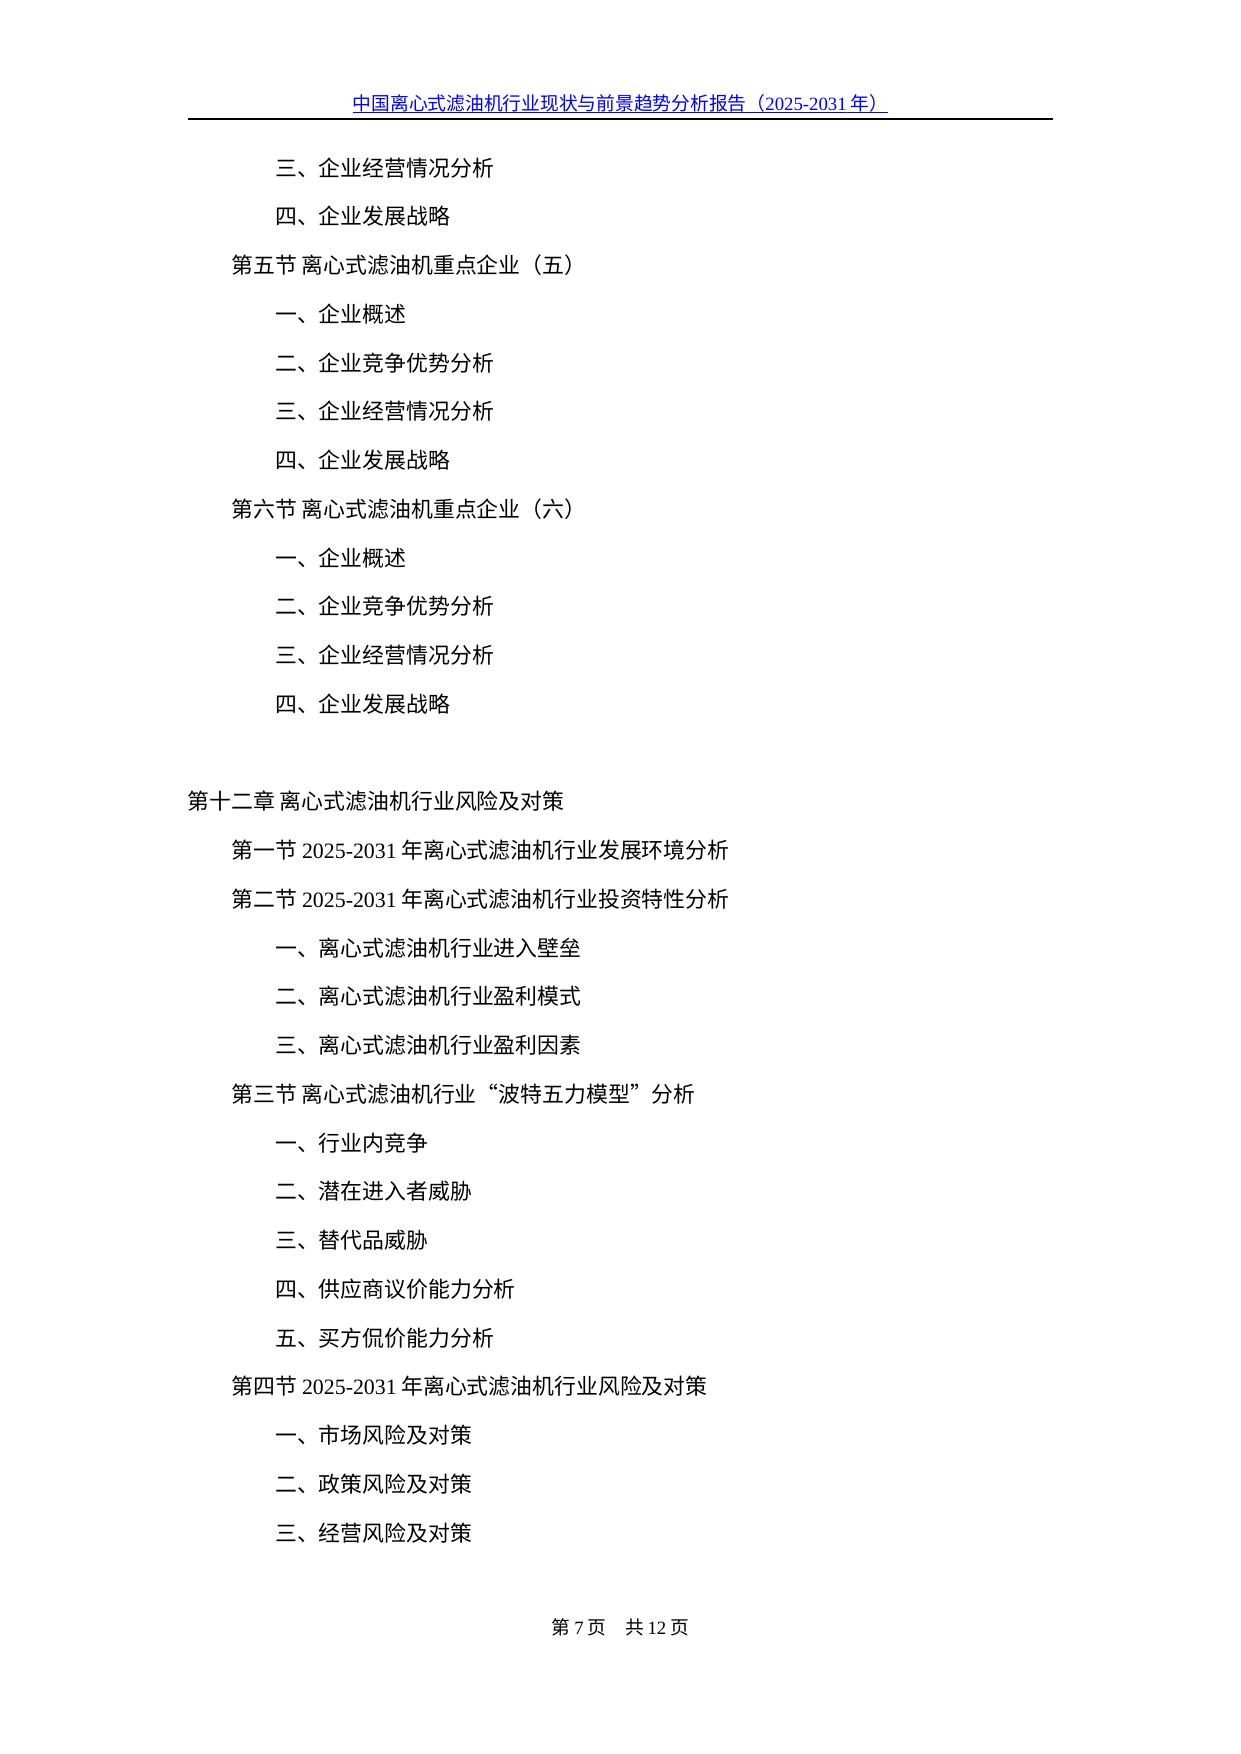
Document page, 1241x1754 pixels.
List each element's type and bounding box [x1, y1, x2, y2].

text [187, 150, 1053, 1548]
